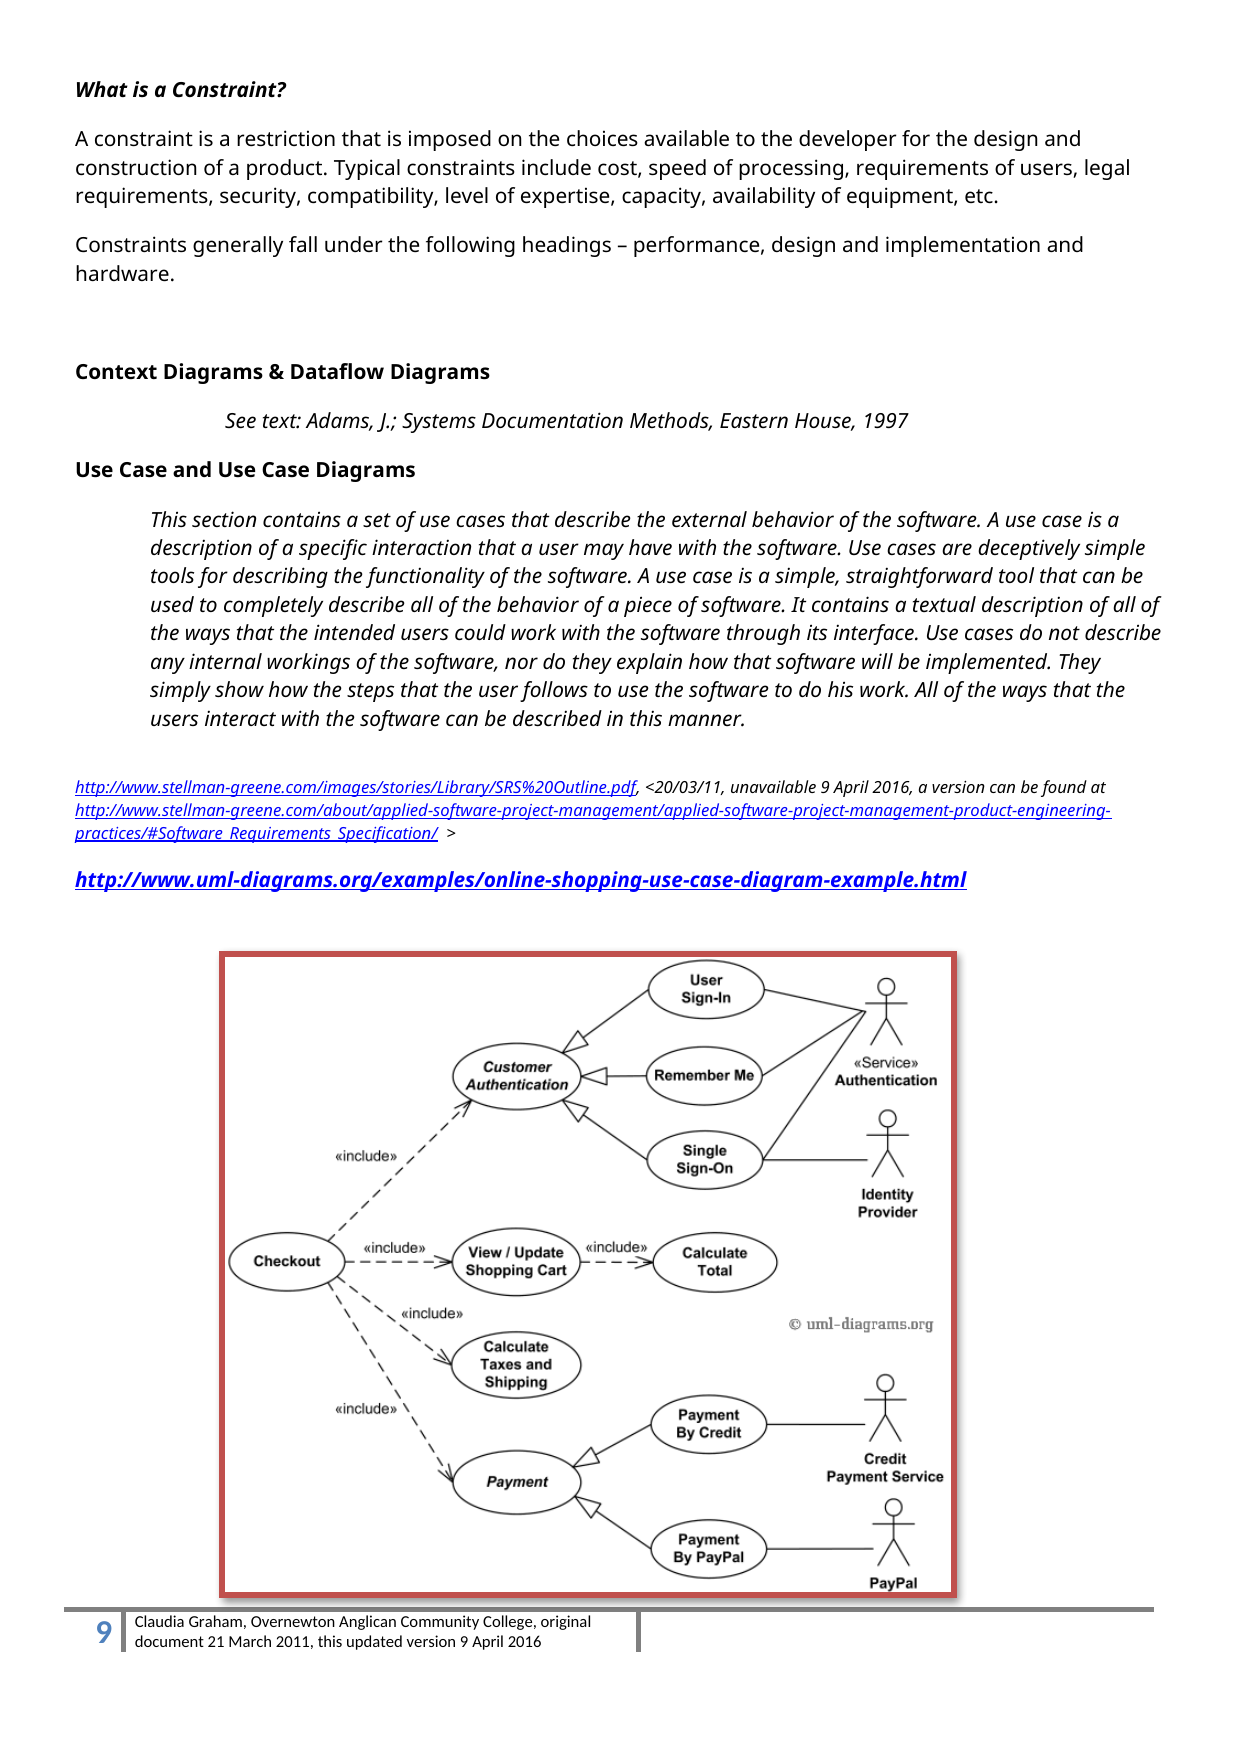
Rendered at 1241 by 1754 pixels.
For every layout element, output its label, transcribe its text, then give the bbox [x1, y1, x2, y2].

text A constraint is a restriction that is imposed on the choices available to the developer for the design and construction of a product. Typical constraints include cost, speed of processing, requirements of users, legal requirements, security, compatibility, level of expertise, capacity, availability of equipment, etc. [75, 124, 1165, 209]
text Context Diagrams & Dataflow Diagrams [75, 357, 1165, 385]
text Use Case and Use Case Diagrams [75, 456, 1165, 484]
text Constraints generally fall under the following headings – performance, design and implementation and hardware. [75, 230, 1165, 287]
text http://www.stellman-greene.com/images/stories/Library/SRS%20Outline.pdf, <20/03/11, unavailable 9 April 2016, a version can be found at http://www.stellman-greene.com/about/applied-software-project-management/applied-software-project-management-product-engineering-practices/#Software_Requirements_Specification/ > [75, 776, 1165, 844]
text http://www.uml-diagrams.org/examples/online-shopping-use-case-diagram-example.html [75, 865, 1165, 893]
text See text: Adams, J.; Systems Documentation Methods, Eastern House, 1997 [150, 406, 1165, 435]
picture [225, 957, 951, 1592]
text What is a Constraint? [75, 75, 1165, 103]
text This section contains a set of use cases that describe the external behavior of the software. A use case is a description of a specific interaction that a user may have with the software. Use cases are deceptively simple tools for describing the functionality of the software. A use case is a simple, straightforward tool that can be used to completely describe all of the behavior of a piece of software. It contains a textual description of all of the ways that the intended users could work with the software through its interface. Use cases do not describe any internal workings of the software, nor do they explain how that software will be implemented. They simply show how the steps that the user follows to use the software to do his work. All of the ways that the users interact with the software can be described in this manner. [150, 505, 1165, 732]
